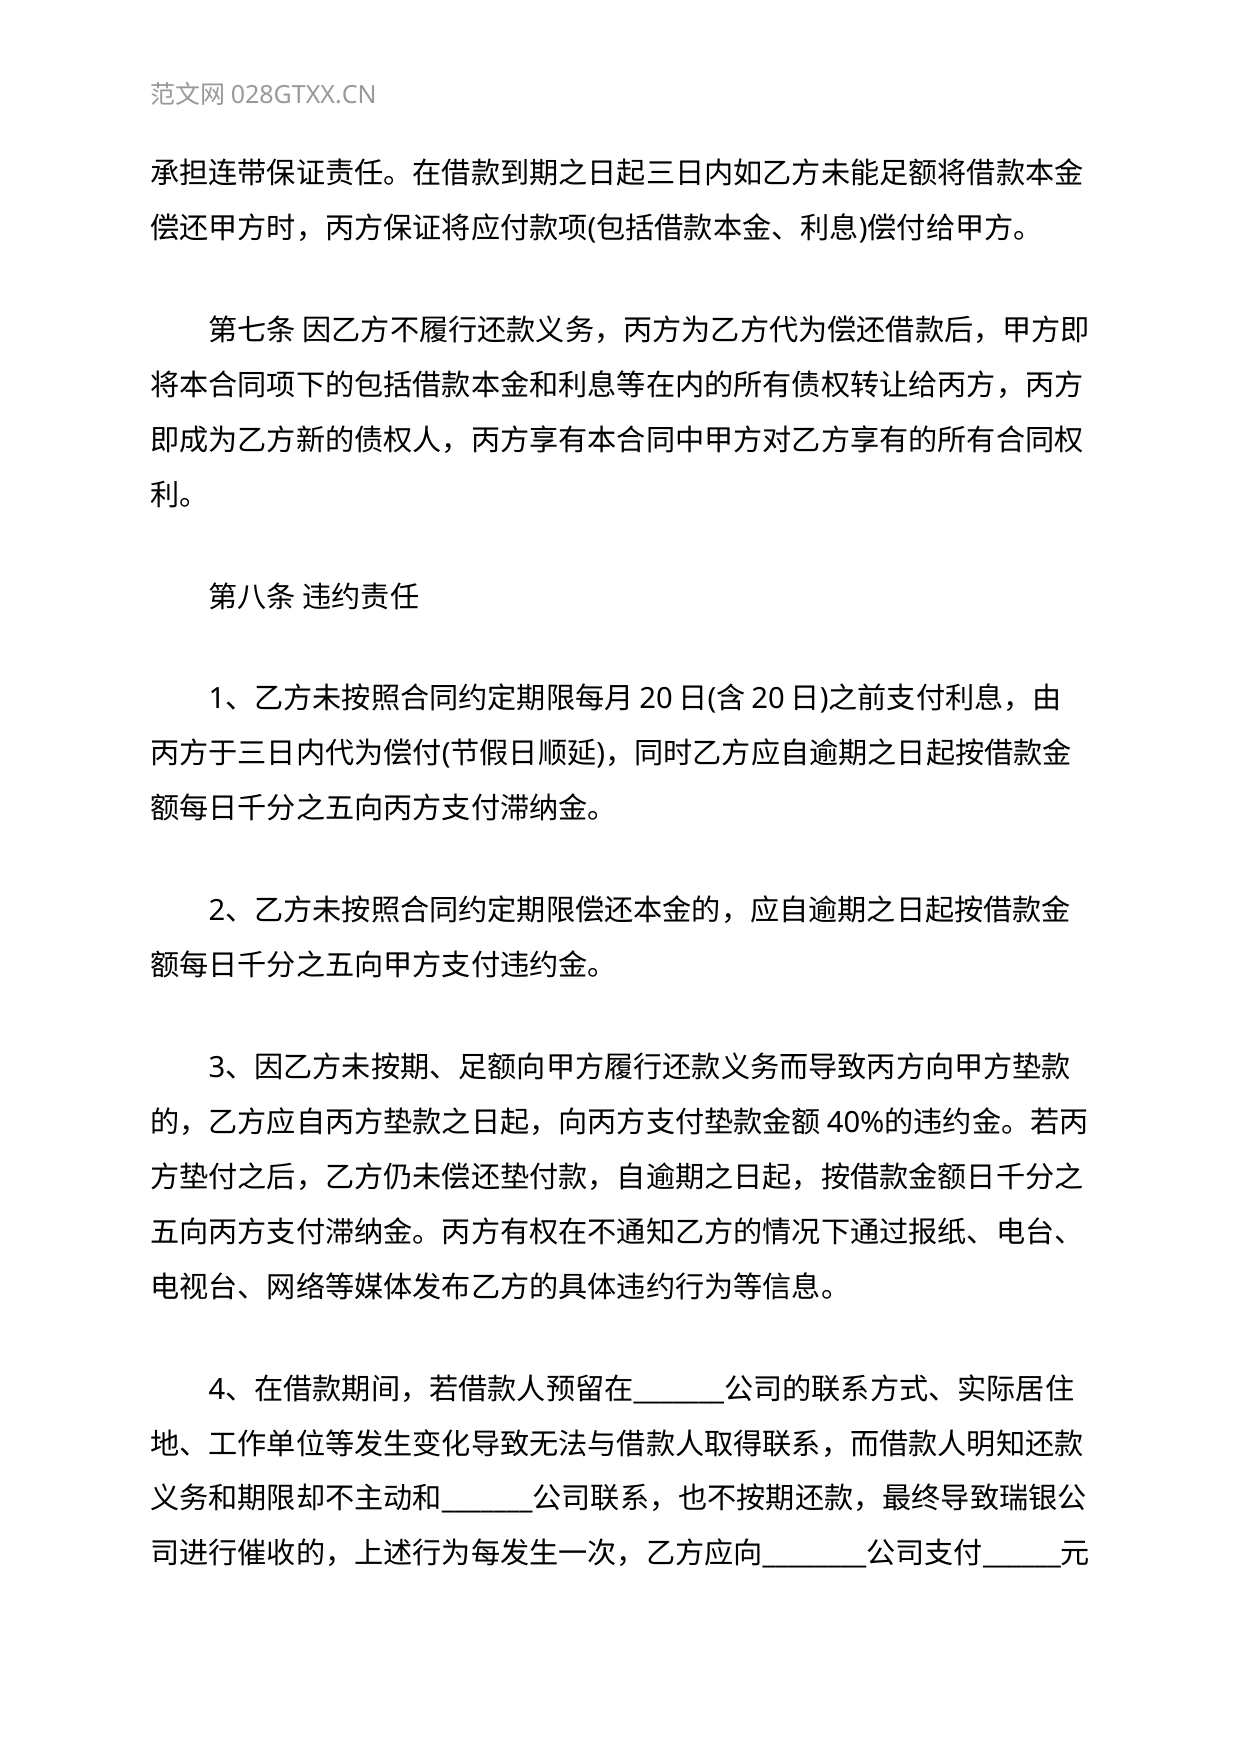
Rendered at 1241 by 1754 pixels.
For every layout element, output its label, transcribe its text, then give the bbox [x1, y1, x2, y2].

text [150, 150, 1090, 247]
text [150, 1365, 1090, 1572]
text 2、乙方未按照合同约定期限偿还本金的，应自逾期之日起按借款金额每日千分之五向甲方支付违约金。 [150, 887, 1090, 984]
text 1、乙方未按照合同约定期限每月20日(含20日)之前支付利息，由丙方于三日内代为偿付(节假日顺延)，同时乙方应自逾期之日起按借款金额每日千分之五向丙方支付滞纳金。 [150, 675, 1090, 827]
text 第七条 因乙方不履行还款义务，丙方为乙方代为偿还借款后，甲方即将本合同项下的包括借款本金和利息等在内的所有债权转让给丙方，丙方即成为乙方新的债权人，丙方享有本合同中甲方对乙方享有的所有合同权利。 [150, 307, 1090, 514]
text 3、因乙方未按期、足额向甲方履行还款义务而导致丙方向甲方垫款的，乙方应自丙方垫款之日起，向丙方支付垫款金额40%的违约金。若丙方垫付之后，乙方仍未偿还垫付款，自逾期之日起，按借款金额日千分之五向丙方支付滞纳金。丙方有权在不通知乙方的情况下通过报纸、电台、电视台、网络等媒体发布乙方的具体违约行为等信息。 [150, 1044, 1090, 1306]
text 第八条 违约责任 [150, 573, 1090, 616]
